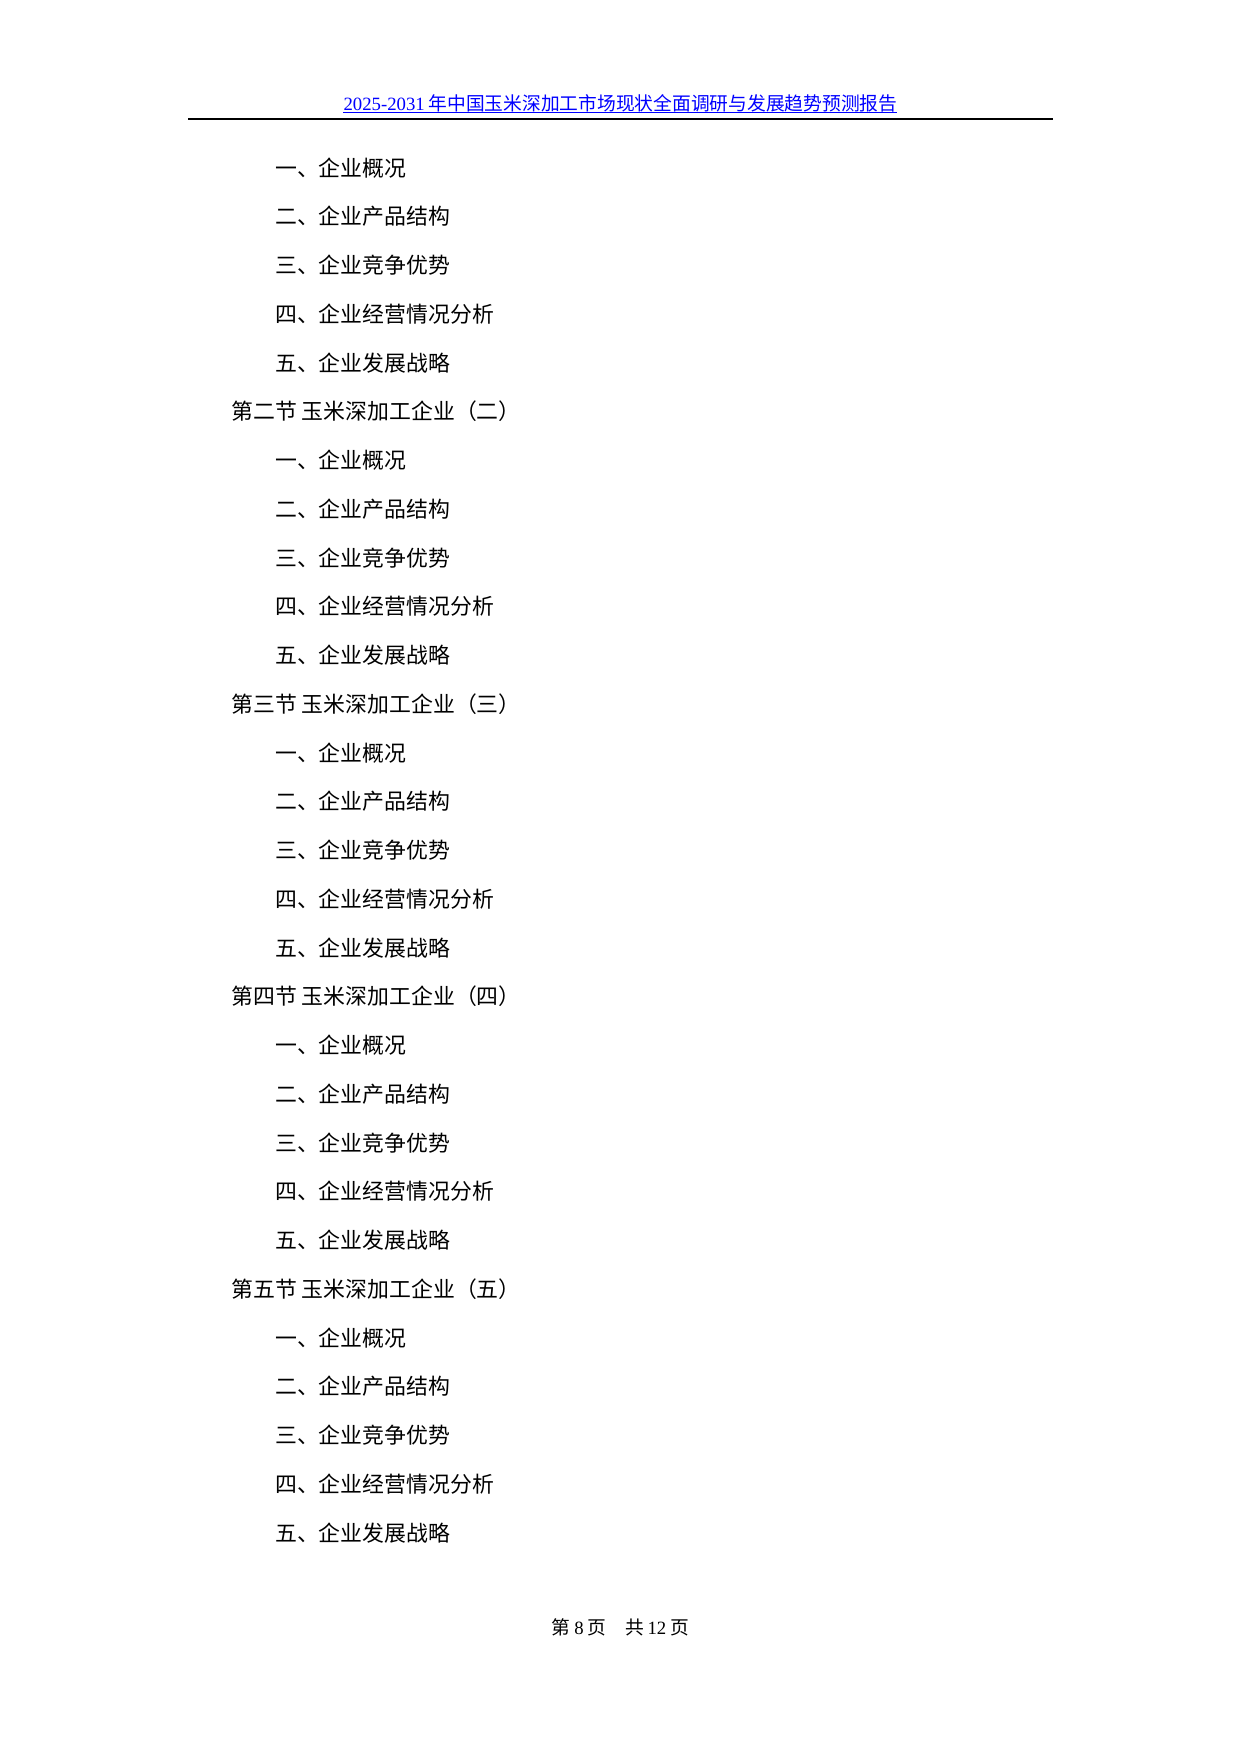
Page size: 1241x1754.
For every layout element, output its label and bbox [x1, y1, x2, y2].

text [187, 150, 1053, 1548]
